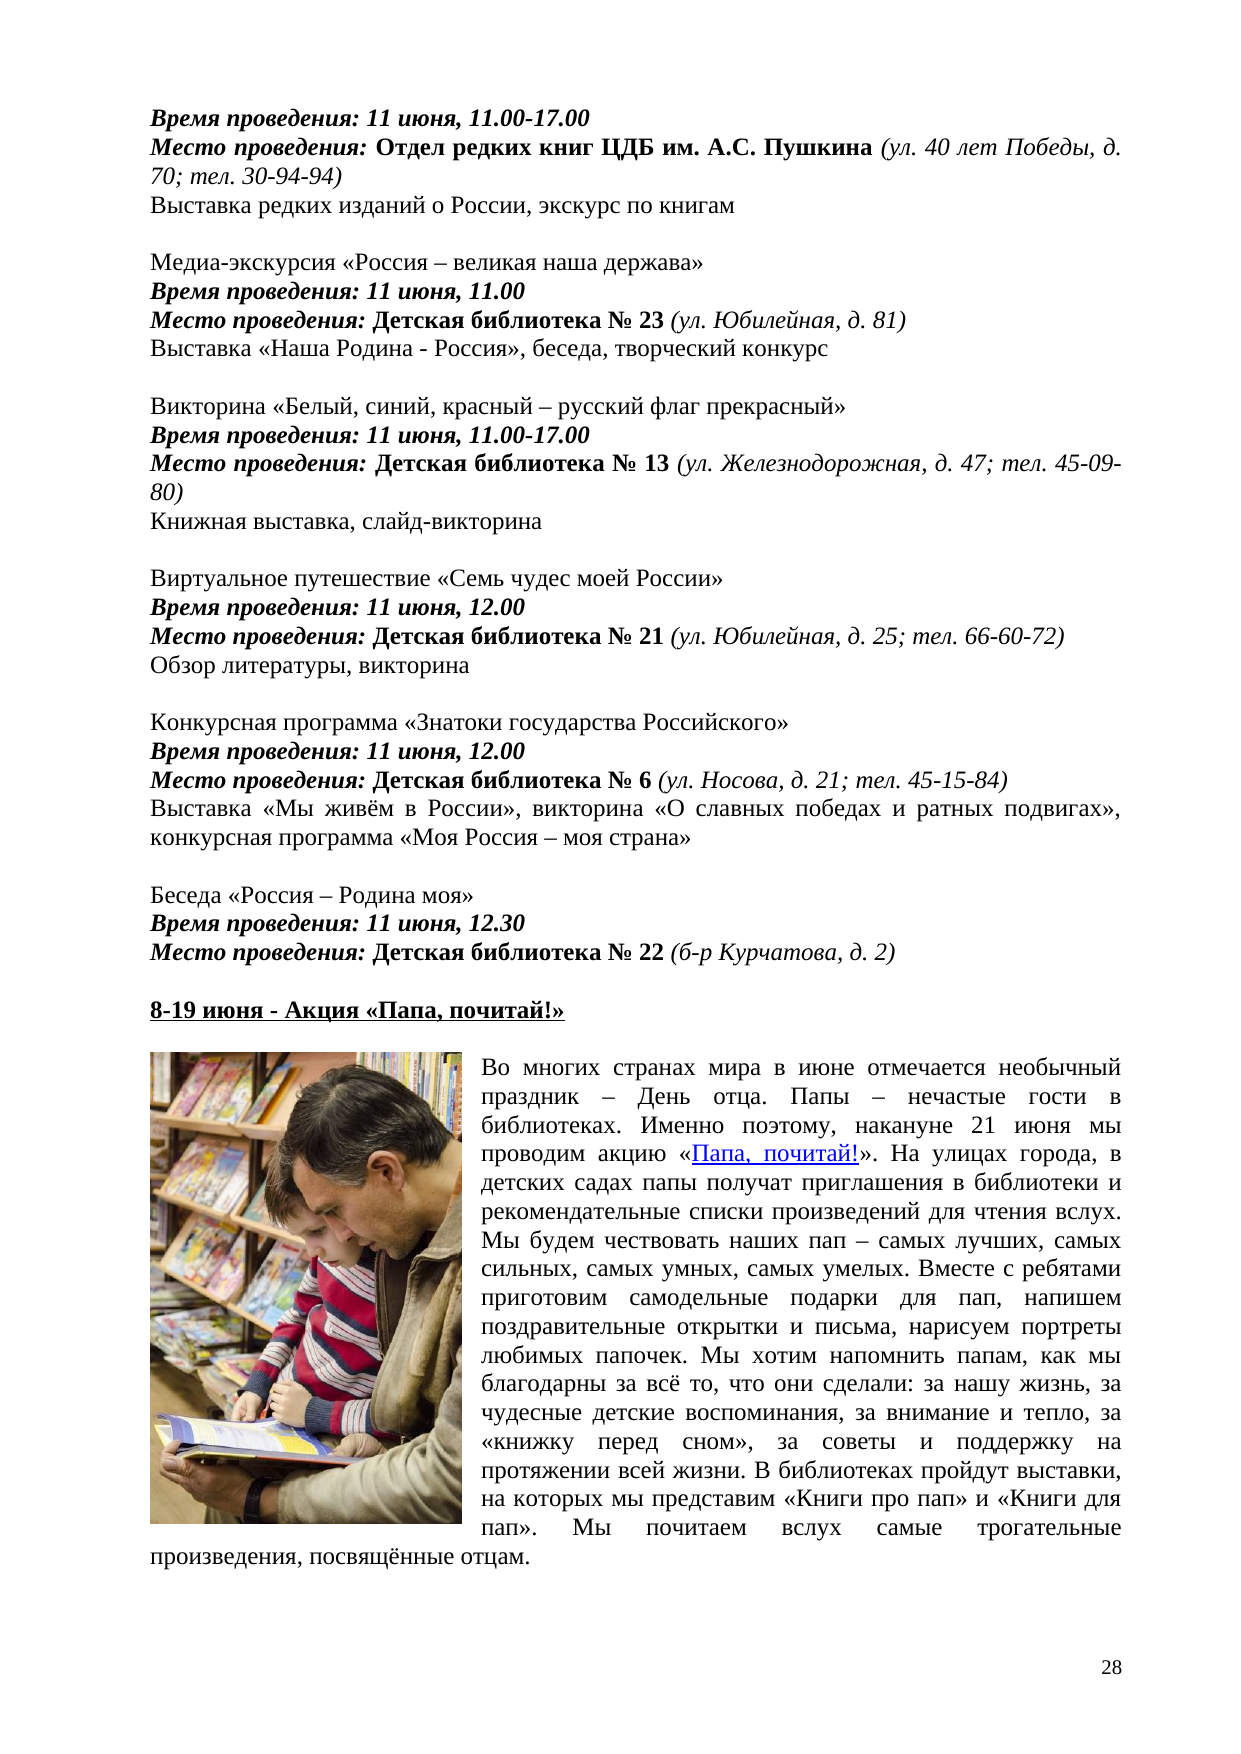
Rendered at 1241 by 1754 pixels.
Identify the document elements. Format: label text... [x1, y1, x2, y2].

text Место проведения: Детская библиотека № 23 (ул. Юбилейная, д. 81) [150, 305, 1122, 333]
text Выставка редких изданий о России, экскурс по книгам [150, 190, 1122, 218]
text Выставка «Мы живём в России», викторина «О славных победах и ратных подвигах», конкурсная программа «Моя Россия – моя страна» [150, 793, 1122, 851]
text Место проведения: Детская библиотека № 6 (ул. Носова, д. 21; тел. 45-15-84) [150, 765, 1122, 793]
text Время проведения: 11 июня, 11.00 [150, 276, 1122, 305]
text Время проведения: 11 июня, 12.00 [150, 736, 1122, 765]
text Беседа «Россия – Родина моя» [150, 880, 1122, 908]
text Конкурсная программа «Знатоки государства Российского» [150, 707, 1122, 736]
text Медиа-экскурсия «Россия – великая наша держава» [150, 247, 1122, 276]
text Обзор литературы, викторина [150, 650, 1122, 678]
text Место проведения: Детская библиотека № 13 (ул. Железнодорожная, д. 47; тел. 45-09-80) [150, 448, 1122, 506]
text Викторина «Белый, синий, красный – русский флаг прекрасный» [150, 391, 1122, 420]
text Время проведения: 11 июня, 11.00-17.00 [150, 420, 1122, 448]
text Место проведения: Отдел редких книг ЦДБ им. А.С. Пушкина (ул. 40 лет Победы, д. 70; тел. 30-94-94) [150, 132, 1122, 190]
text Место проведения: Детская библиотека № 21 (ул. Юбилейная, д. 25; тел. 66-60-72) [150, 621, 1122, 650]
text Выставка «Наша Родина - Россия», беседа, творческий конкурс [150, 333, 1122, 362]
text Виртуальное путешествие «Семь чудес моей России» [150, 563, 1122, 592]
text Время проведения: 11 июня, 11.00-17.00 [150, 103, 1122, 132]
text Время проведения: 11 июня, 12.00 [150, 592, 1122, 621]
text Книжная выставка, слайд-викторина [150, 506, 1122, 535]
text Место проведения: Детская библиотека № 22 (б-р Курчатова, д. 2) [150, 937, 1122, 966]
picture [150, 1052, 462, 1524]
text 8-19 июня - Акция «Папа, почитай!» [150, 995, 1122, 1023]
text Время проведения: 11 июня, 12.30 [150, 908, 1122, 937]
